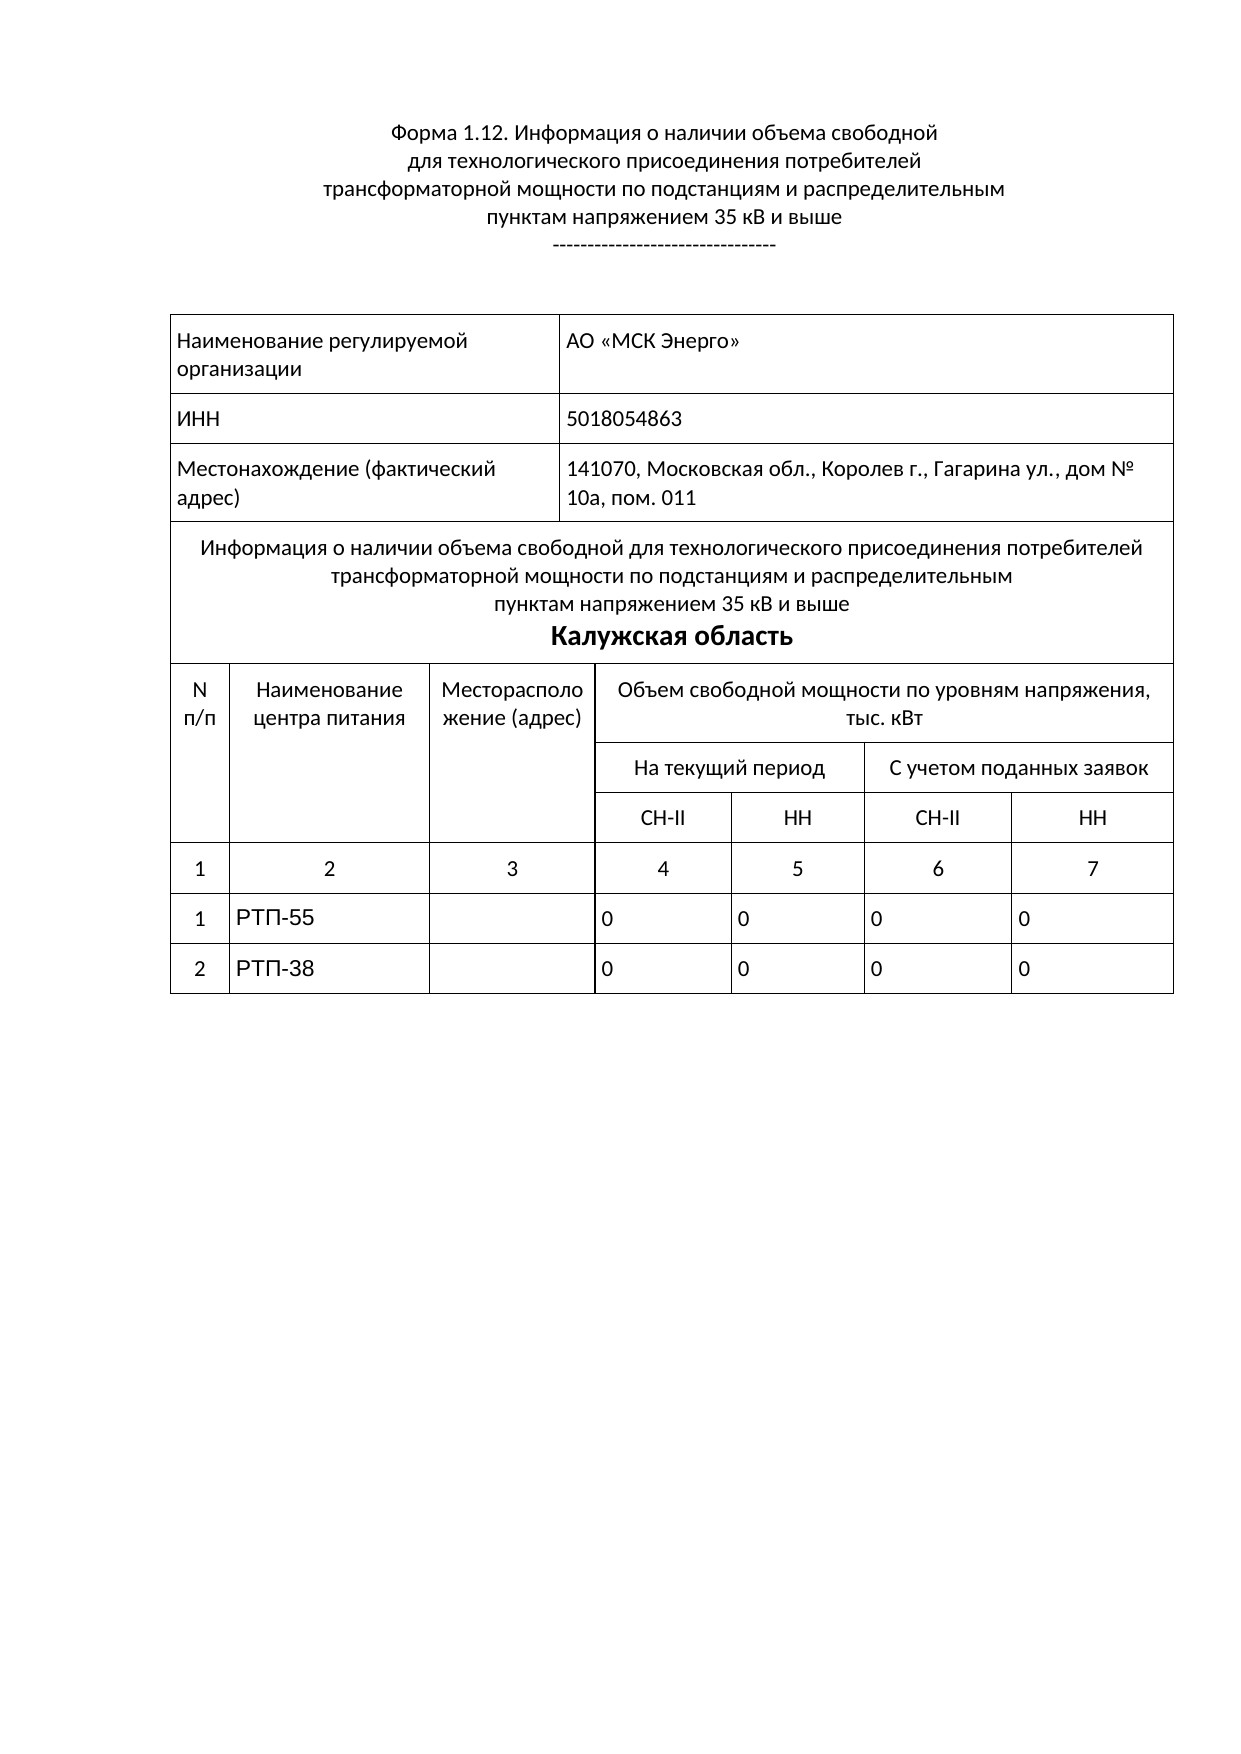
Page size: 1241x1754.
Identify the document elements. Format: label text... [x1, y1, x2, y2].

table_cell 141070, Московская обл., Королев г., Гагарина ул., дом № 10а, пом. 011 [560, 444, 1173, 521]
table_cell РТП-55 [230, 894, 429, 943]
table_cell N п/п [171, 664, 229, 842]
table_cell Информация о наличии объема свободной для технологического присоединения потребителей трансформаторной мощности по подстанциям и распределительным пунктам напряжением 35 кВ и выше Калужская область [171, 522, 1173, 663]
table_cell 0 [1012, 894, 1173, 943]
table_header Наименование регулируемой организации [171, 315, 559, 393]
text трансформаторной мощности по подстанциям и распределительным [177, 174, 1152, 202]
table_cell HH [1012, 793, 1173, 842]
table_cell 2 [171, 944, 229, 993]
table_cell Наименование центра питания [230, 664, 429, 842]
table_cell 3 [430, 843, 594, 892]
table_cell 5 [732, 843, 864, 892]
text для технологического присоединения потребителей [177, 146, 1152, 174]
table_cell 0 [865, 894, 1011, 943]
table_cell 5018054863 [560, 394, 1173, 443]
table_cell РТП-38 [230, 944, 429, 993]
table_cell [430, 894, 594, 943]
table_cell 1 [171, 843, 229, 892]
table_header АО «МСК Энерго» [560, 315, 1173, 393]
table_cell 0 [732, 894, 864, 943]
table_cell 6 [865, 843, 1011, 892]
table_cell CH-II [865, 793, 1011, 842]
table_cell 4 [596, 843, 731, 892]
table_cell 1 [171, 894, 229, 943]
table_cell 0 [732, 944, 864, 993]
table_cell 0 [596, 944, 731, 993]
table_cell [430, 944, 594, 993]
table_cell 2 [230, 843, 429, 892]
table_cell 7 [1012, 843, 1173, 892]
table_cell 0 [596, 894, 731, 943]
table_cell Местонахождение (фактический адрес) [171, 444, 559, 521]
table_cell С учетом поданных заявок [865, 743, 1173, 792]
table_cell На текущий период [596, 743, 864, 792]
table_cell 0 [1012, 944, 1173, 993]
table_cell ИНН [171, 394, 559, 443]
text Форма 1.12. Информация о наличии объема свободной [177, 118, 1152, 146]
table_cell CH-II [596, 793, 731, 842]
text пунктам напряжением 35 кВ и выше [177, 202, 1152, 230]
text -------------------------------- [177, 230, 1152, 258]
table_cell Месторасположение (адрес) [430, 664, 594, 842]
table_cell HH [732, 793, 864, 842]
table_cell 0 [865, 944, 1011, 993]
table_cell Объем свободной мощности по уровням напряжения, тыс. кВт [596, 664, 1173, 742]
